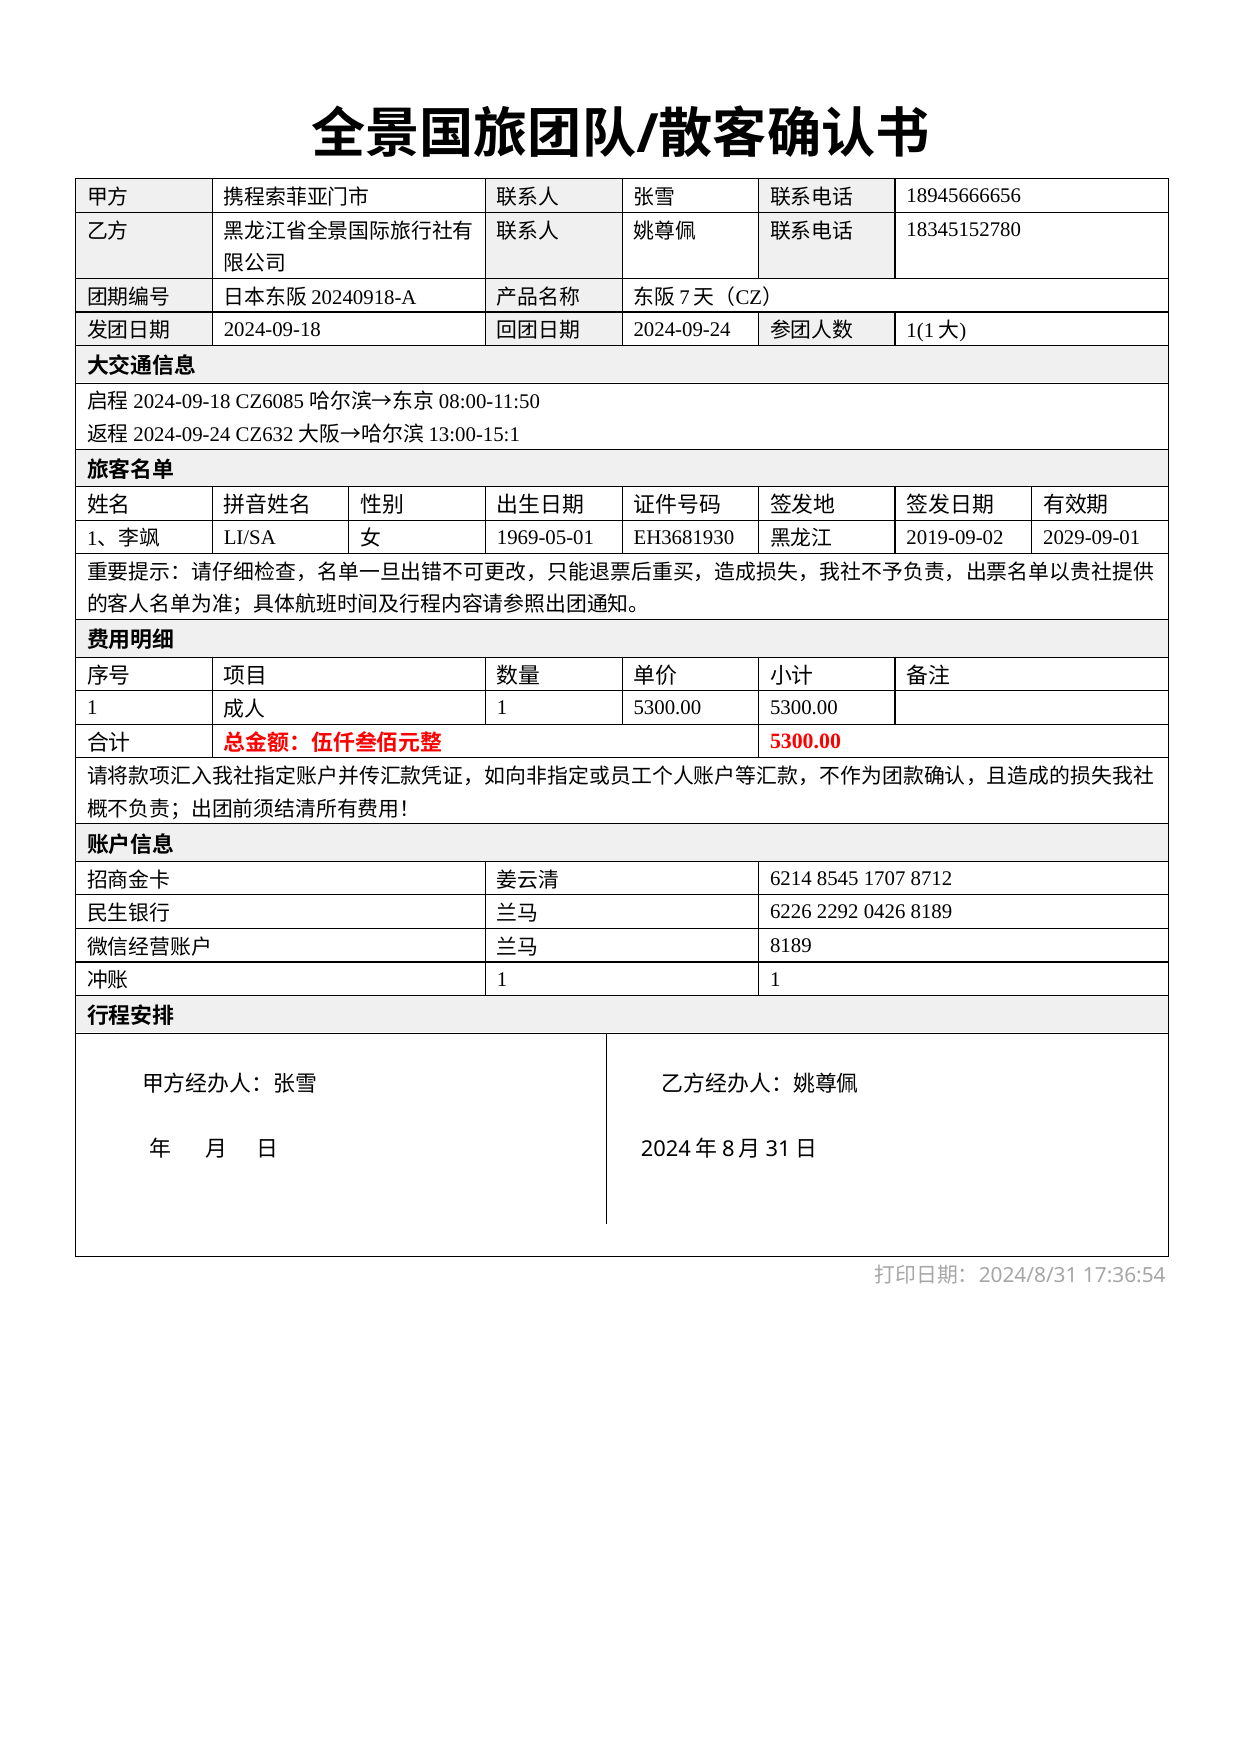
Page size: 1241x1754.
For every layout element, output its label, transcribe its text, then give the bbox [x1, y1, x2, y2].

table_cell 兰马 [486, 895, 758, 928]
table_cell 8189 [759, 929, 1168, 961]
table_cell 旅客名单 [76, 450, 1168, 486]
table_cell 5300.00 [623, 691, 758, 724]
table_cell 行程安排 [76, 996, 1168, 1032]
table_cell 黑龙江 [759, 521, 894, 553]
table_cell 拼音姓名 [213, 487, 348, 519]
table_cell 1、李飒 [76, 521, 212, 553]
text 打印日期：2024/8/31 17:36:54 [75, 1257, 1165, 1289]
table_cell 招商金卡 [76, 862, 485, 894]
table_cell 姜云清 [486, 862, 758, 894]
table_cell 姓名 [76, 487, 212, 519]
table_cell 1 [76, 691, 212, 724]
table_cell 1 [759, 963, 1168, 995]
table_cell 东阪7天（CZ） [623, 279, 1168, 311]
table_cell 备注 [896, 658, 1168, 690]
table_cell 小计 [759, 658, 894, 690]
table_header 张雪 [623, 179, 758, 212]
table_cell 单价 [623, 658, 758, 690]
table_header 18945666656 [896, 179, 1168, 212]
table_cell 有效期 [1032, 487, 1168, 519]
table_cell 5300.00 [759, 691, 894, 724]
table_header 携程索菲亚门市 [213, 179, 485, 212]
table_cell 1(1大) [896, 313, 1168, 345]
table_cell 证件号码 [623, 487, 758, 519]
table_cell 团期编号 [76, 279, 212, 311]
table_cell 联系人 [486, 213, 622, 278]
table_cell 项目 [213, 658, 485, 690]
table_cell 数量 [486, 658, 622, 690]
table_cell [896, 691, 1168, 724]
table_cell 乙方 [76, 213, 212, 278]
table_cell EH3681930 [623, 521, 758, 553]
table_header 甲方 [76, 179, 212, 212]
table_cell 总金额：伍仟叁佰元整 [213, 725, 758, 757]
table_cell 1 [486, 963, 758, 995]
table_cell 联系电话 [759, 213, 894, 278]
table_cell 账户信息 [76, 824, 1168, 861]
table_cell 2024-09-24 [623, 313, 758, 345]
table_cell 回团日期 [486, 313, 622, 345]
table_cell 日本东阪20240918-A [213, 279, 485, 311]
table_cell 女 [349, 521, 485, 553]
table_cell 签发日期 [896, 487, 1031, 519]
table_cell 大交通信息 [76, 346, 1168, 382]
table_cell 微信经营账户 [76, 929, 485, 961]
table_cell 6226 2292 0426 8189 [759, 895, 1168, 928]
table_cell 签发地 [759, 487, 894, 519]
table_cell 请将款项汇入我社指定账户并传汇款凭证，如向非指定或员工个人账户等汇款，不作为团款确认，且造成的损失我社概不负责；出团前须结清所有费用！ [76, 758, 1168, 823]
table_header 联系电话 [759, 179, 894, 212]
table_cell 兰马 [486, 929, 758, 961]
table_cell 重要提示：请仔细检查，名单一旦出错不可更改，只能退票后重买，造成损失，我社不予负责，出票名单以贵社提供的客人名单为准；具体航班时间及行程内容请参照出团通知。 [76, 554, 1168, 619]
table_cell 民生银行 [76, 895, 485, 928]
table_cell 姚尊佩 [623, 213, 758, 278]
table_cell 6214 8545 1707 8712 [759, 862, 1168, 894]
table_cell 2024-09-18 [213, 313, 485, 345]
table_cell 冲账 [76, 963, 485, 995]
table_cell 成人 [213, 691, 485, 724]
table_cell 1 [486, 691, 622, 724]
table_cell LI/SA [213, 521, 348, 553]
table_cell 序号 [76, 658, 212, 690]
table_header 联系人 [486, 179, 622, 212]
table_cell 1969-05-01 [486, 521, 622, 553]
table_cell 2019-09-02 [896, 521, 1031, 553]
table_cell 5300.00 [759, 725, 1168, 757]
table_cell 合计 [76, 725, 212, 757]
table_cell 2029-09-01 [1032, 521, 1168, 553]
table_cell 黑龙江省全景国际旅行社有限公司 [213, 213, 485, 278]
table_cell 18345152780 [896, 213, 1168, 278]
text 全景国旅团队/散客确认书 [75, 81, 1165, 178]
table_cell [76, 1034, 1168, 1256]
table_cell 参团人数 [759, 313, 894, 345]
table_cell 费用明细 [76, 620, 1168, 657]
table_cell 性别 [349, 487, 485, 519]
table_cell 出生日期 [486, 487, 622, 519]
table_cell 启程 2024-09-18 CZ6085 哈尔滨→东京 08:00-11:50 返程 2024-09-24 CZ632 大阪→哈尔滨 13:00-15:1 [76, 384, 1168, 448]
table_cell 产品名称 [486, 279, 622, 311]
table_cell 发团日期 [76, 313, 212, 345]
